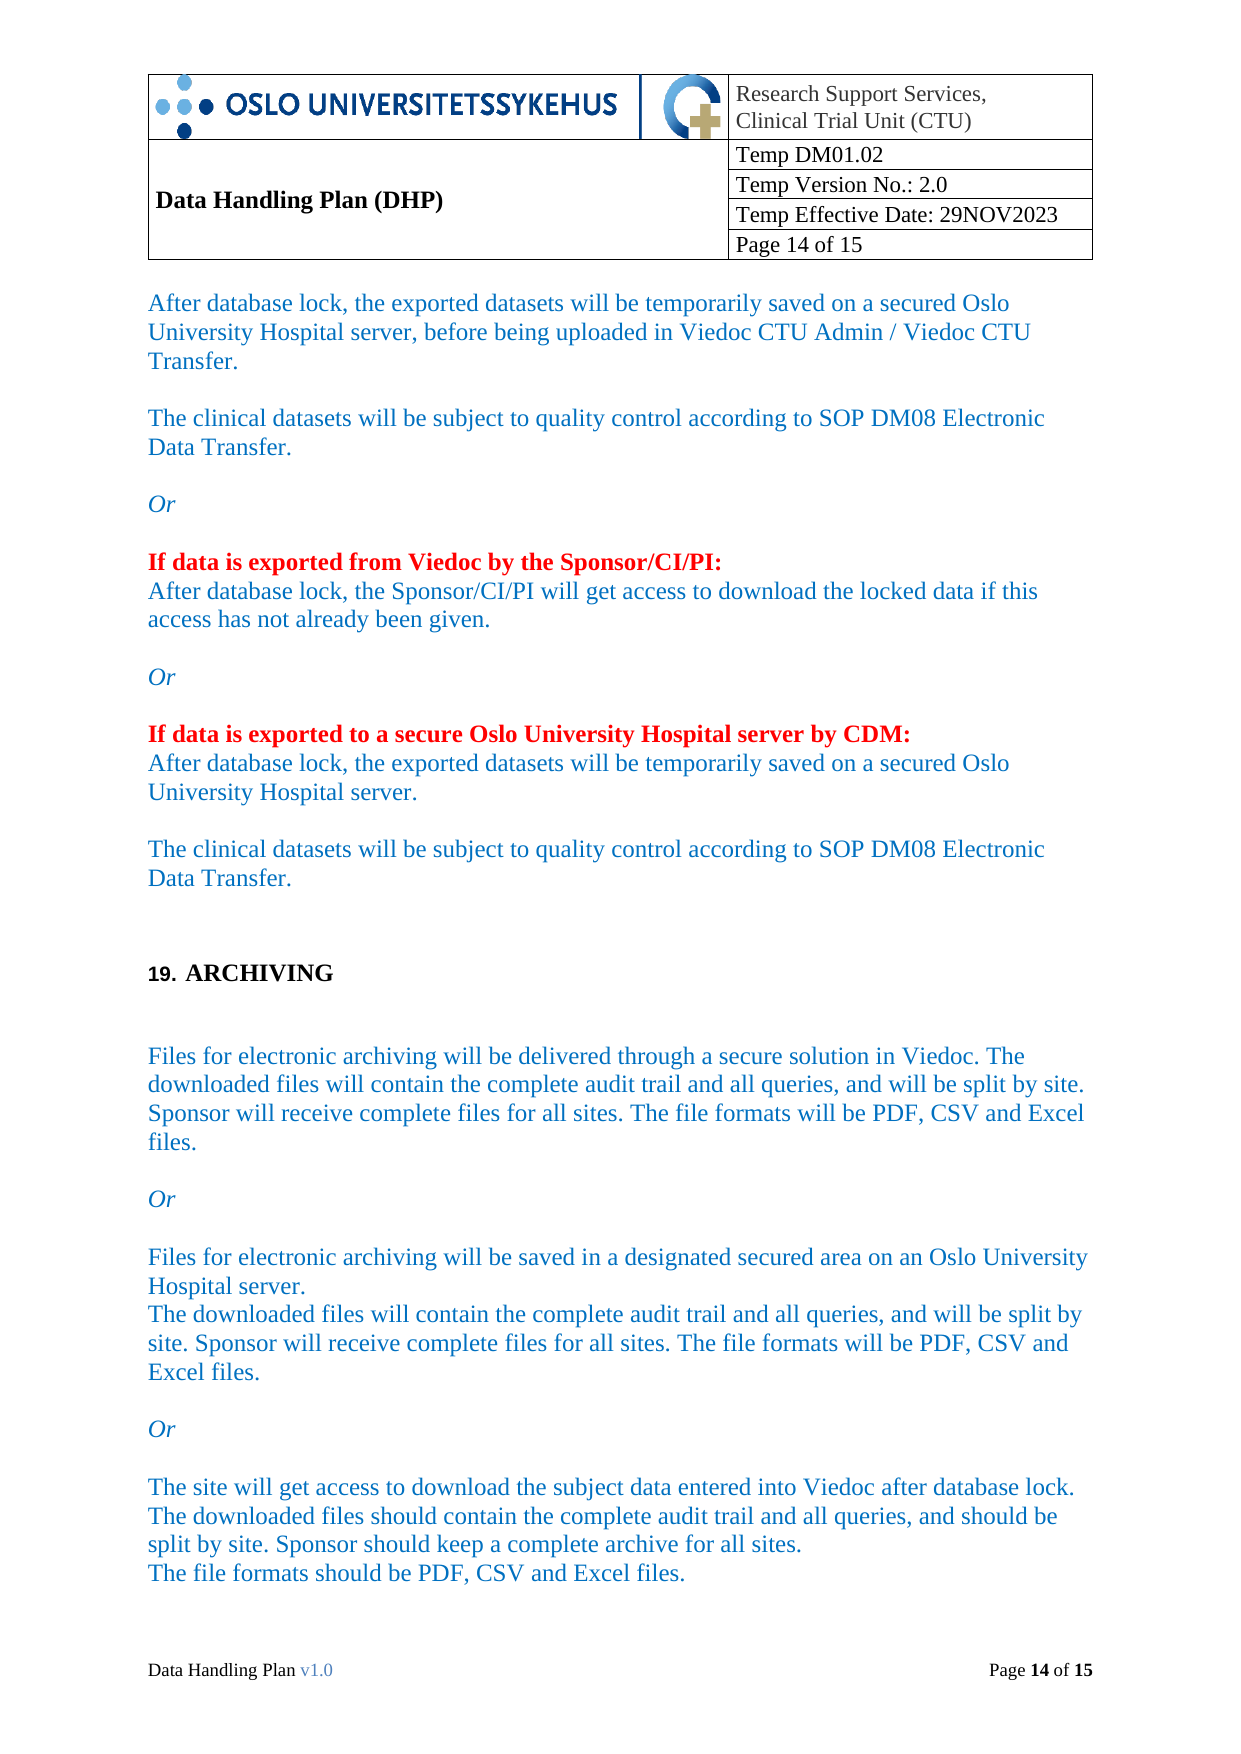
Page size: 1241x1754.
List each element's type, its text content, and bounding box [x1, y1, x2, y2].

text If data is exported to a secure Oslo University Hospital server by CDM: [148, 719, 1093, 748]
picture [155, 74, 721, 139]
text The clinical datasets will be subject to quality control according to SOP DM08 Electronic Data Transfer. [148, 403, 1093, 461]
text The clinical datasets will be subject to quality control according to SOP DM08 Electronic Data Transfer. [148, 834, 1093, 892]
text After database lock, the Sponsor/CI/PI will get access to download the locked data if this access has not already been given. [148, 576, 1093, 633]
text Files for electronic archiving will be delivered through a secure solution in Viedoc. The downloaded files will contain the complete audit trail and all queries, and will be split by site. Sponsor will receive complete files for all sites. The file formats will be PDF, CSV and Excel files. [148, 1041, 1093, 1156]
text The site will get access to download the subject data entered into Viedoc after database lock. The downloaded files should contain the complete audit trail and all queries, and should be split by site. Sponsor should keep a complete archive for all sites. [148, 1443, 1093, 1558]
text The downloaded files will contain the complete audit trail and all queries, and will be split by site. Sponsor will receive complete files for all sites. The file formats will be PDF, CSV and Excel files. [148, 1299, 1093, 1386]
text After database lock, the exported datasets will be temporarily saved on a secured Oslo University Hospital server. [148, 748, 1093, 806]
subtitle Archiving [148, 958, 1093, 987]
text After database lock, the exported datasets will be temporarily saved on a secured Oslo University Hospital server, before being uploaded in Viedoc CTU Admin / Viedoc CTU Transfer. [148, 288, 1093, 374]
text The file formats should be PDF, CSV and Excel files. [148, 1558, 1093, 1587]
text Or [148, 1386, 1093, 1443]
text Or [148, 1184, 1093, 1213]
text If data is exported from Viedoc by the Sponsor/CI/PI: [148, 547, 1093, 576]
text Or [148, 489, 1093, 518]
text Files for electronic archiving will be saved in a designated secured area on an Oslo University Hospital server. [148, 1242, 1093, 1299]
text Or [148, 662, 1093, 691]
